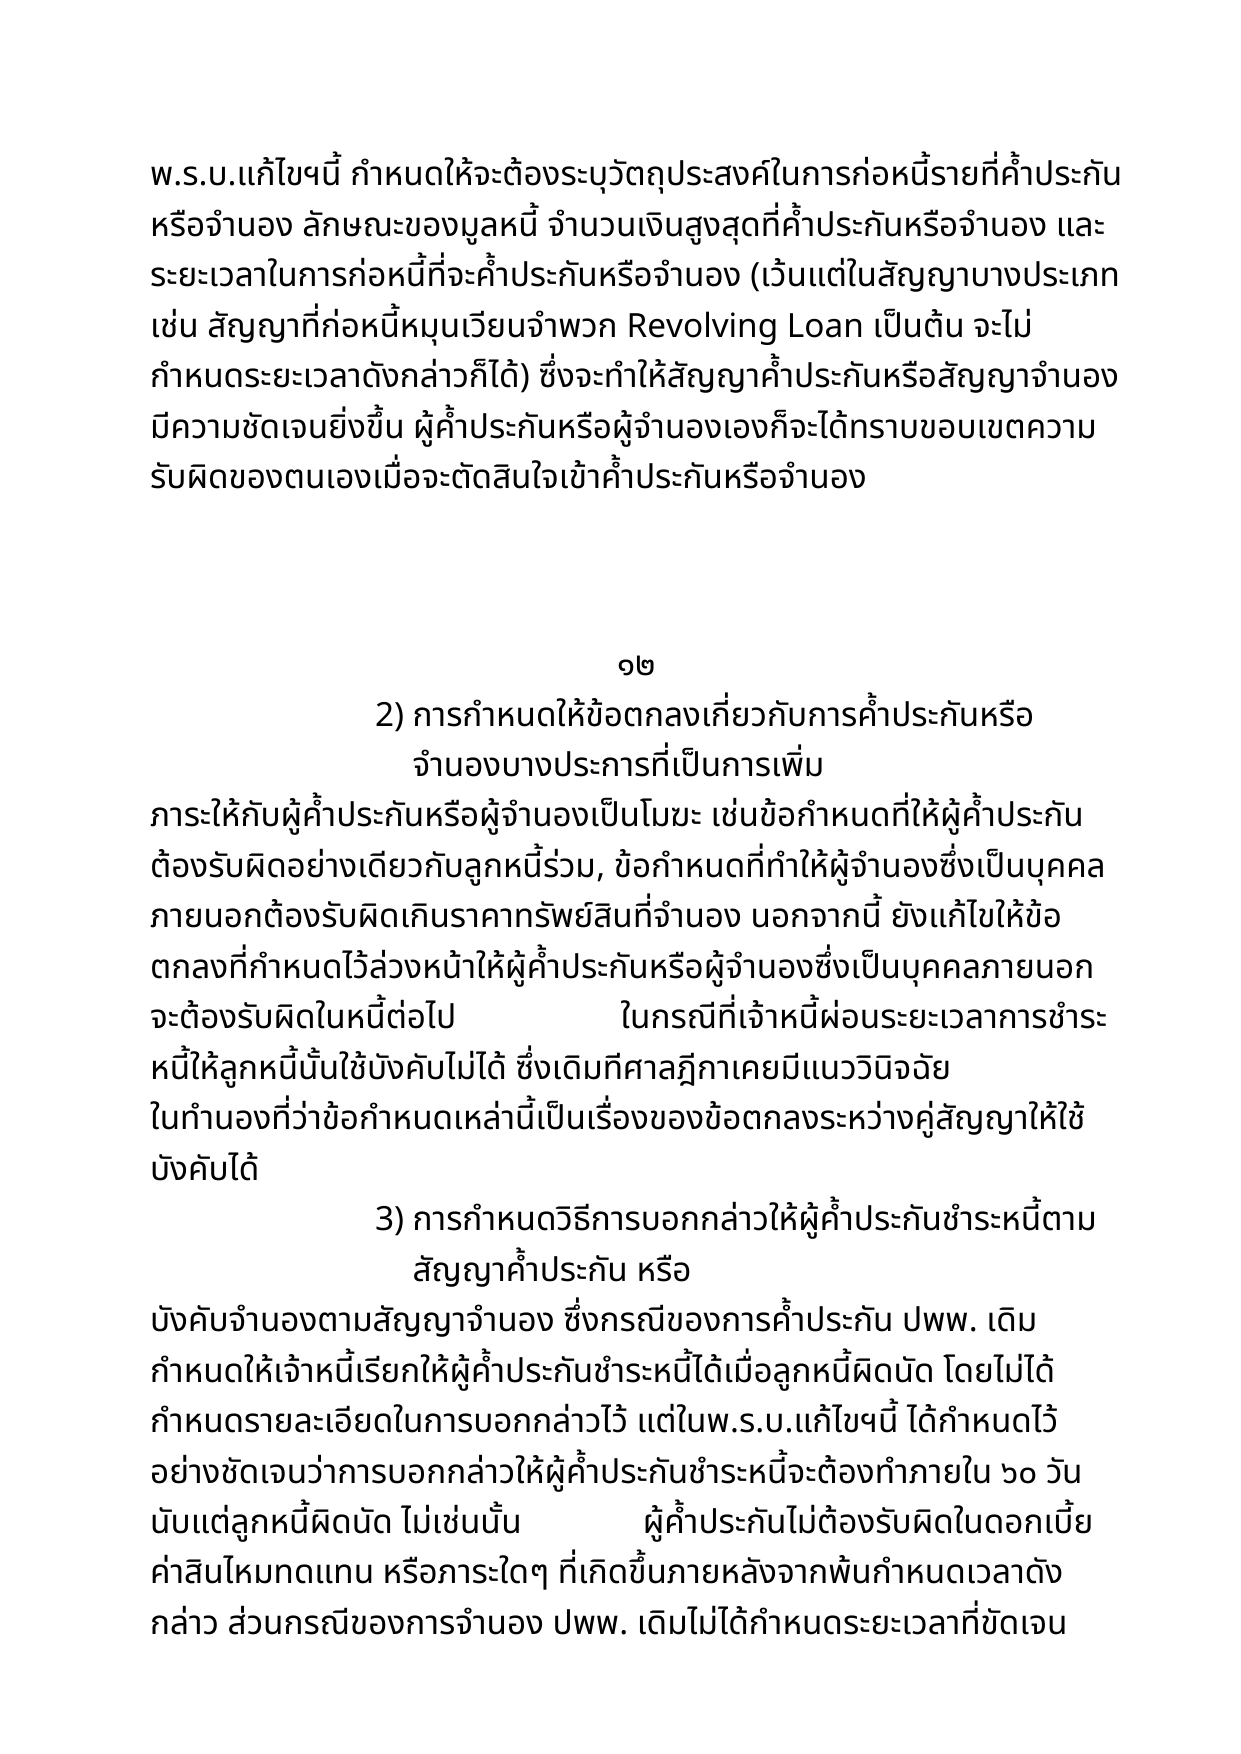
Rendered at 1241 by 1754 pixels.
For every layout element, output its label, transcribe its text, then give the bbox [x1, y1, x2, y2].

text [150, 150, 1122, 504]
text ๑๒ [150, 640, 1122, 690]
list การกำหนดให้ข้อตกลงเกี่ยวกับการค้ำประกันหรือจำนองบางประการที่เป็นการเพิ่ม [375, 690, 1122, 791]
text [150, 1296, 1122, 1649]
list การกำหนดวิธีการบอกกล่าวให้ผู้ค้ำประกันชำระหนี้ตามสัญญาค้ำประกัน หรือ [375, 1195, 1122, 1296]
text ภาระให้กับผู้ค้ำประกันหรือผู้จำนองเป็นโมฆะ เช่นข้อกำหนดที่ให้ผู้ค้ำประกันต้องรับผิดอย่างเดียวกับลูกหนี้ร่วม, ข้อกำหนดที่ทำให้ผู้จำนองซึ่งเป็นบุคคลภายนอกต้องรับผิดเกินราคาทรัพย์สินที่จำนอง นอกจากนี้ ยังแก้ไขให้ข้อตกลงที่กำหนดไว้ล่วงหน้าให้ผู้ค้ำประกันหรือผู้จำนองซึ่งเป็นบุคคลภายนอกจะต้องรับผิดในหนี้ต่อไป ในกรณีที่เจ้าหนี้ผ่อนระยะเวลาการชำระหนี้ให้ลูกหนี้นั้นใช้บังคับไม่ได้ ซึ่งเดิมทีศาลฎีกาเคยมีแนววินิจฉัย ในทำนองที่ว่าข้อกำหนดเหล่านี้เป็นเรื่องของข้อตกลงระหว่างคู่สัญญาให้ใช้บังคับได้ [150, 791, 1122, 1195]
